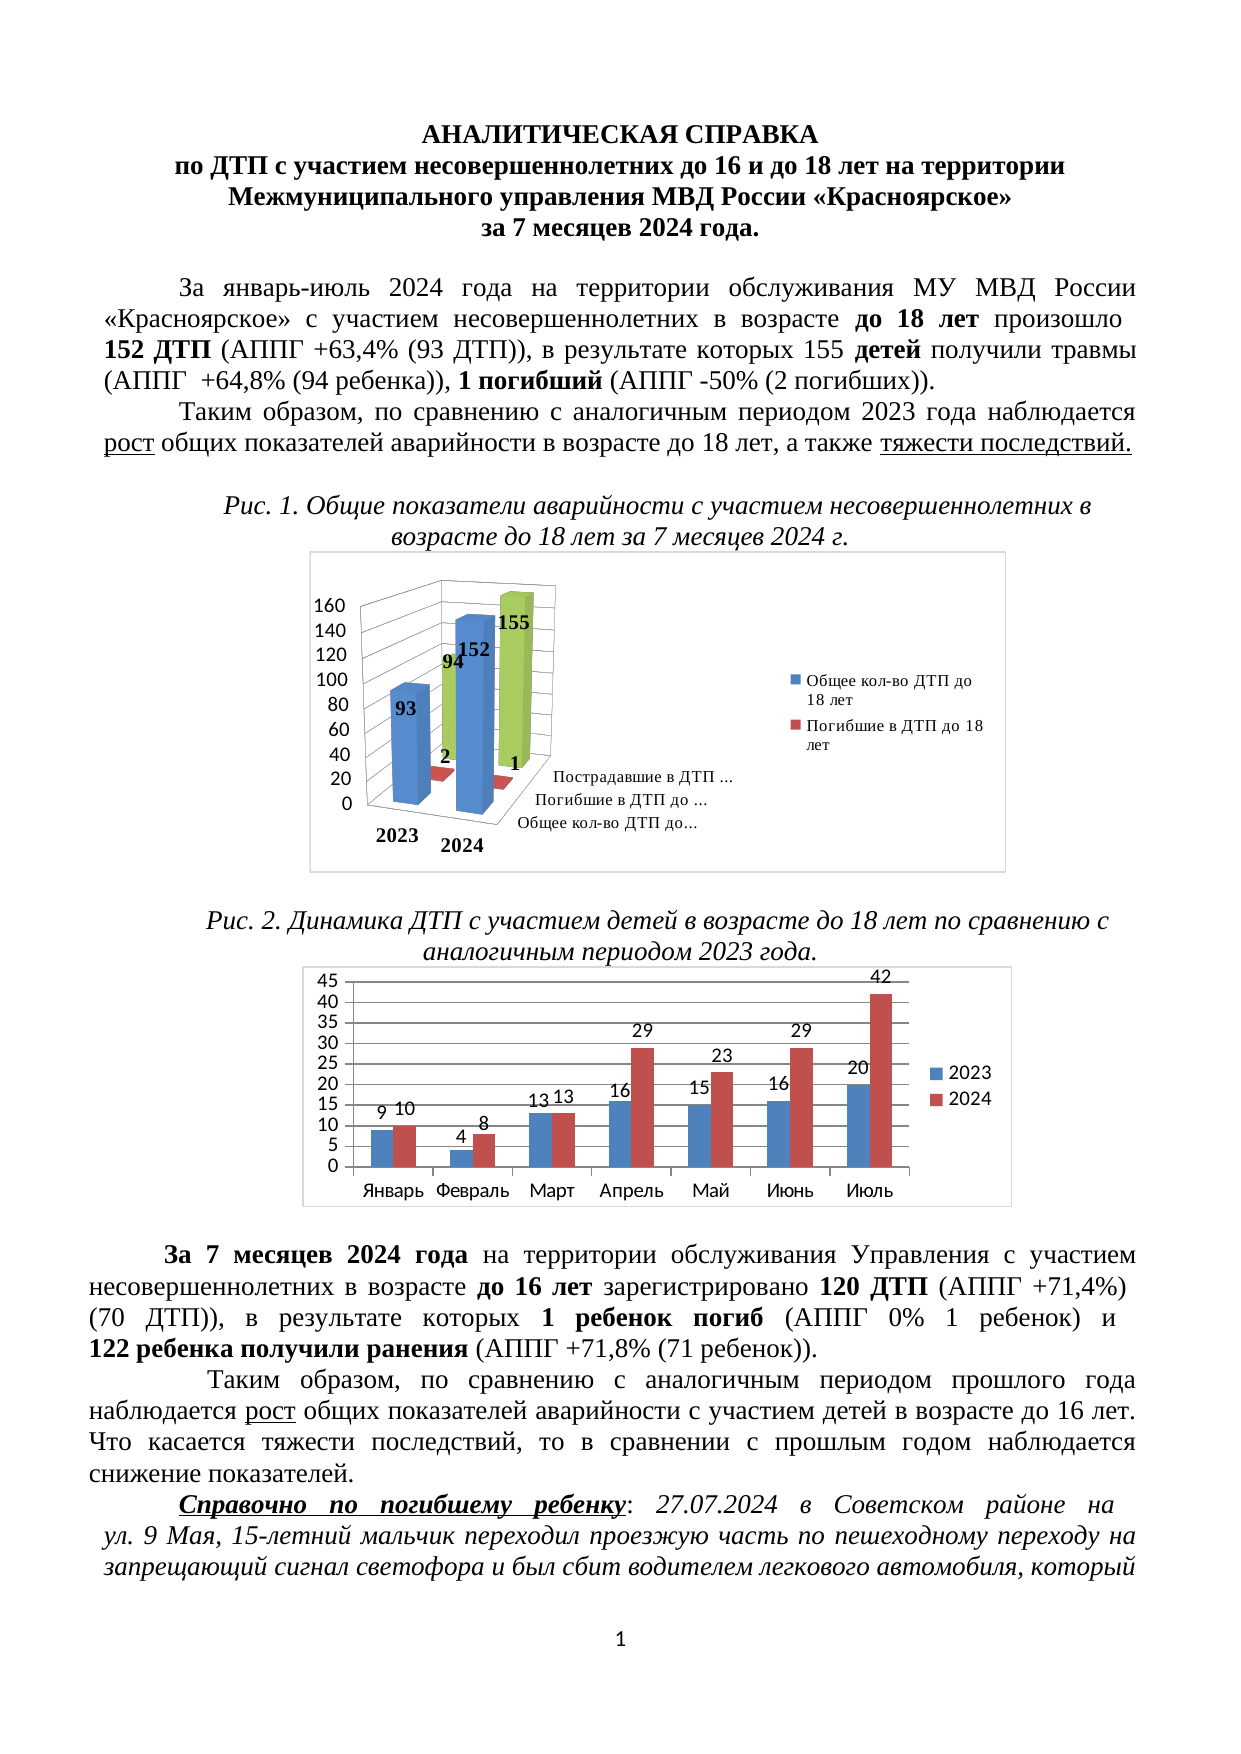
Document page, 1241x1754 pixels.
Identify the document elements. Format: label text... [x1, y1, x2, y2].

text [103, 1488, 1137, 1581]
text Рис. 2. Динамика ДТП с участием детей в возрасте до 18 лет по сравнению с аналогичным периодом 2023 года. [103, 904, 1137, 966]
text Таким образом, по сравнению с аналогичным периодом прошлого года наблюдается рост общих показателей аварийности с участием детей в возрасте до 16 лет. Что касается тяжести последствий, то в сравнении с прошлым годом наблюдается снижение показателей. [89, 1363, 1137, 1488]
text Рис. 1. Общие показатели аварийности с участием несовершеннолетних в возрасте до 18 лет за 7 месяцев 2024 г. [103, 489, 1137, 551]
text за 7 месяцев 2024 года. [103, 212, 1137, 243]
text АНАЛИТИЧЕСКАЯ СПРАВКА [103, 118, 1137, 149]
text Таким образом, по сравнению с аналогичным периодом 2023 года наблюдается рост общих показателей аварийности в возрасте до 18 лет, а также тяжести последствий. [103, 395, 1137, 458]
text За 7 месяцев 2024 года на территории обслуживания Управления с участием несовершеннолетних в возрасте до 16 лет зарегистрировано 120 ДТП (АППГ +71,4%) (70 ДТП)), в результате которых 1 ребенок погиб (АППГ 0% 1 ребенок) и 122 ребенка получили ранения (АППГ +71,8% (71 ребенок)). [89, 1239, 1137, 1363]
text по ДТП с участием несовершеннолетних до 16 и до 18 лет на территории Межмуниципального управления МВД России «Красноярское» [103, 149, 1137, 212]
text За январь-июль 2024 года на территории обслуживания МУ МВД России «Красноярское» с участием несовершеннолетних в возрасте до 18 лет произошло 152 ДТП (АППГ +63,4% (93 ДТП)), в результате которых 155 детей получили травмы (АППГ +64,8% (94 ребенка)), 1 погибший (АППГ -50% (2 погибших)). [103, 271, 1137, 395]
